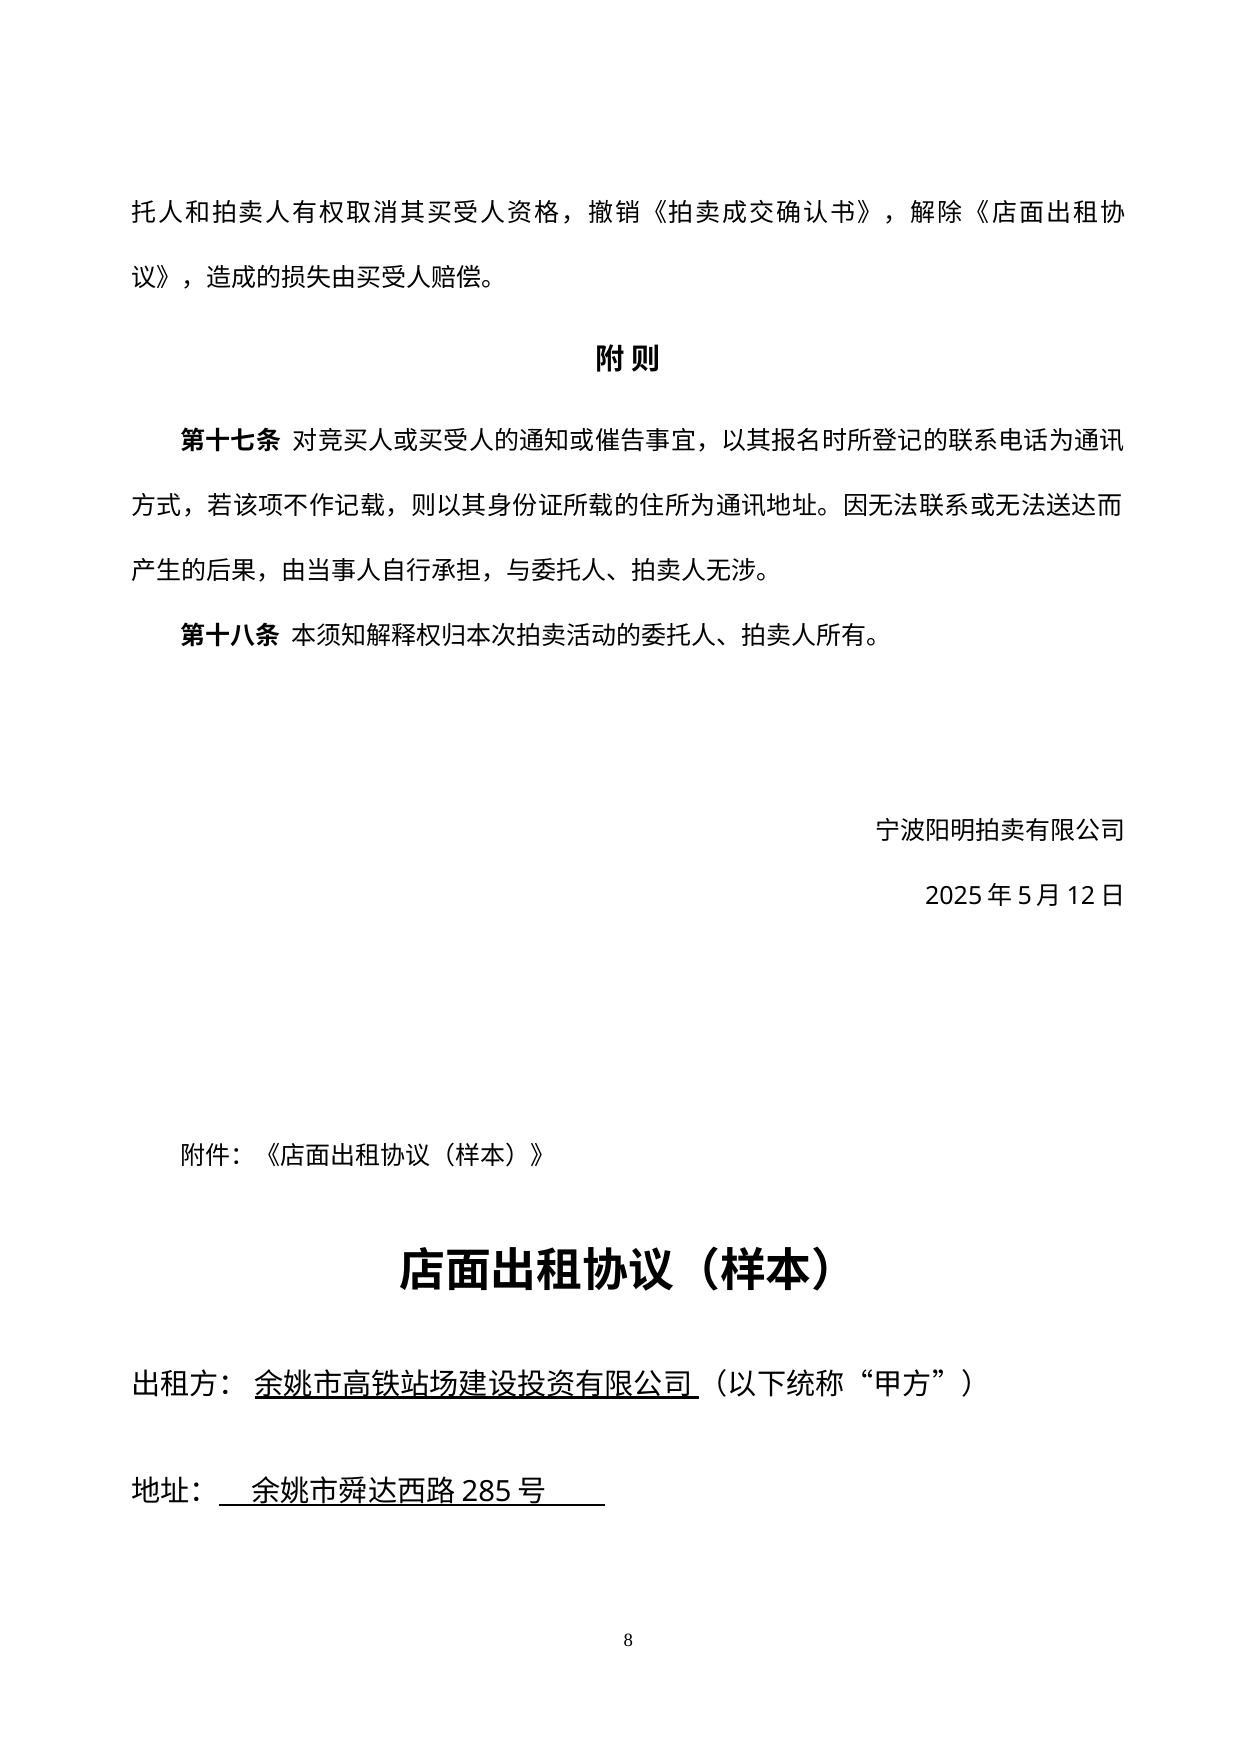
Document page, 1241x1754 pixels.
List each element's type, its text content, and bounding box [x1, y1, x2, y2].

text 地址： 余姚市舜达西路285号 [131, 1456, 1125, 1521]
text 店面出租协议（样本） [131, 1218, 1125, 1316]
text 2025年5月12日 [131, 861, 1125, 926]
text 出租方： 余姚市高铁站场建设投资有限公司 （以下统称“甲方”） [131, 1349, 1125, 1414]
text 附 则 [131, 324, 1125, 389]
text 第十八条 本须知解释权归本次拍卖活动的委托人、拍卖人所有。 [131, 601, 1125, 666]
text 第十七条 对竞买人或买受人的通知或催告事宜，以其报名时所登记的联系电话为通讯方式，若该项不作记载，则以其身份证所载的住所为通讯地址。因无法联系或无法送达而产生的后果，由当事人自行承担，与委托人、拍卖人无涉。 [131, 406, 1125, 601]
text 附件：《店面出租协议（样本）》 [131, 1121, 1125, 1186]
text 宁波阳明拍卖有限公司 [131, 796, 1125, 861]
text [131, 178, 1125, 308]
